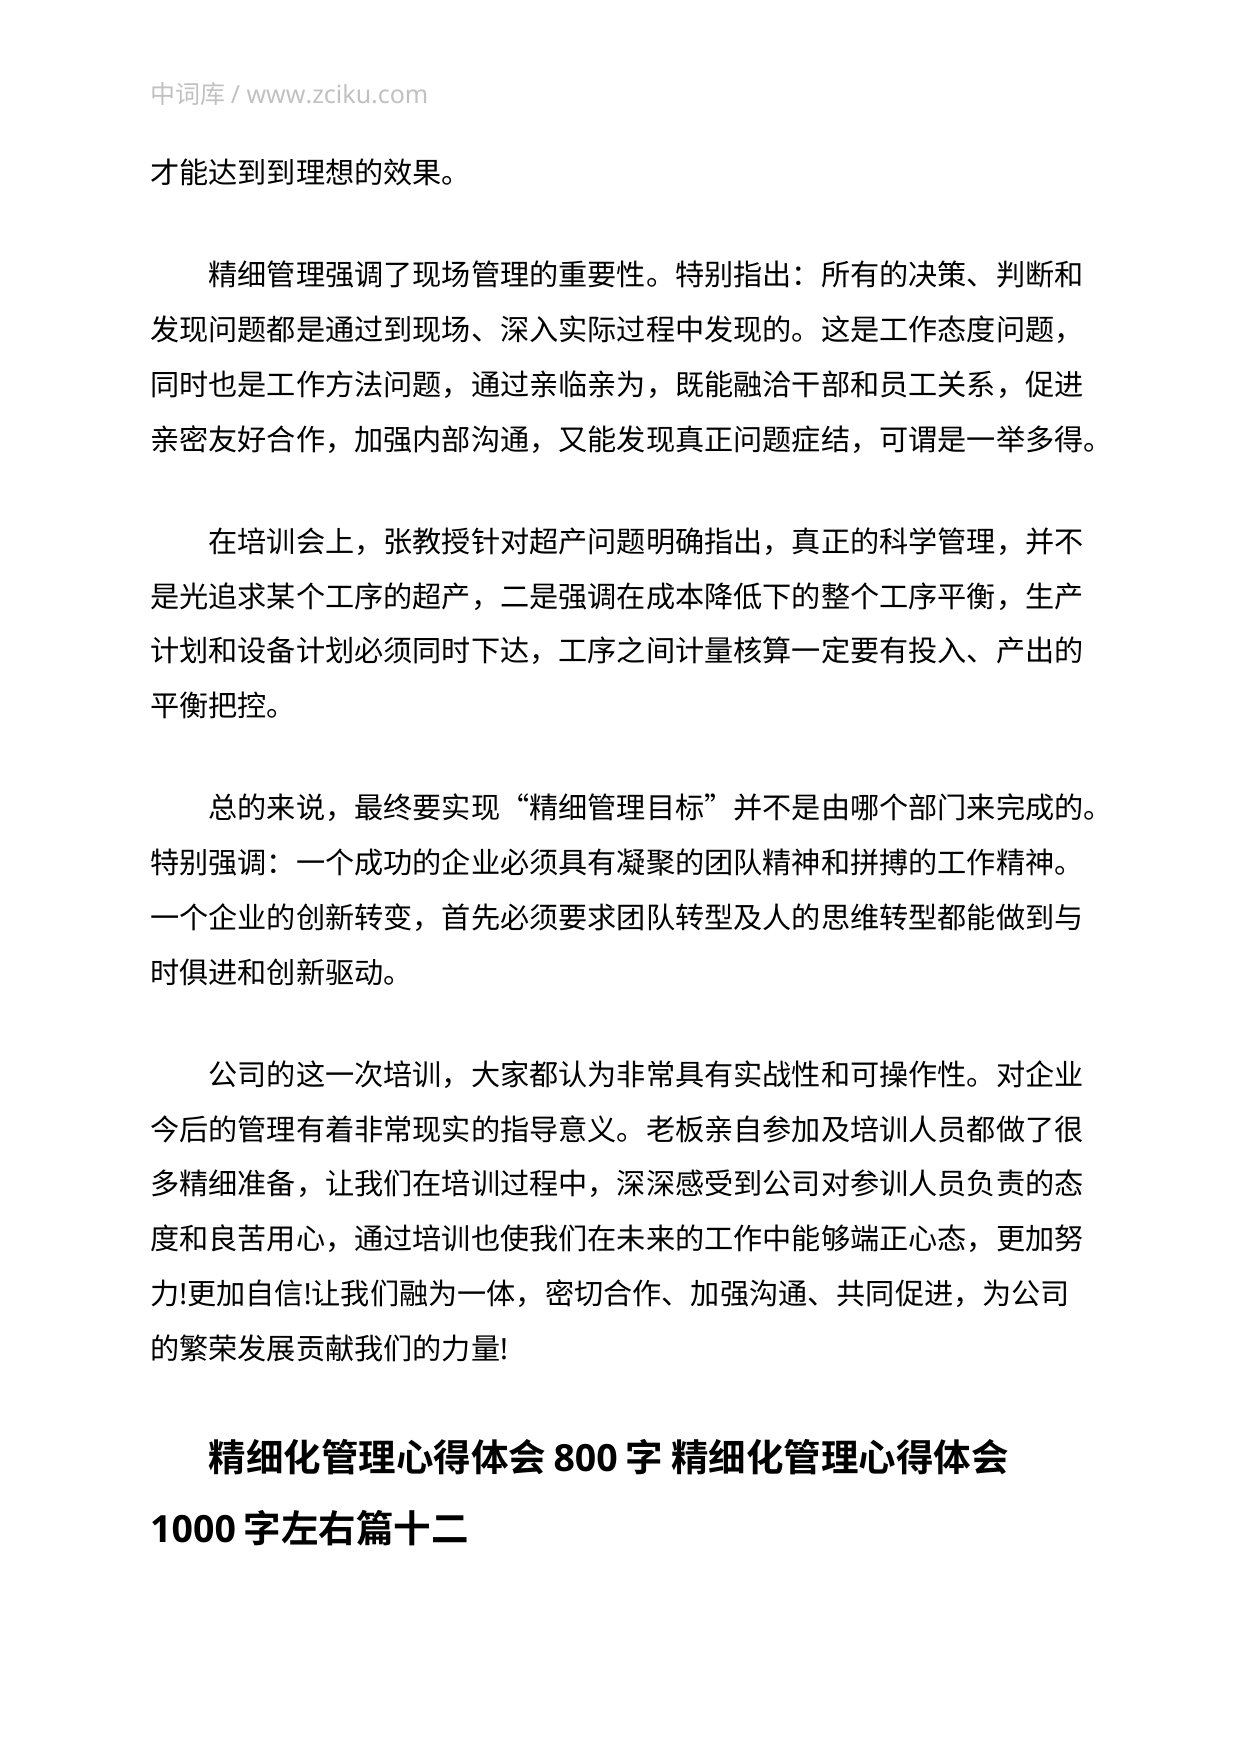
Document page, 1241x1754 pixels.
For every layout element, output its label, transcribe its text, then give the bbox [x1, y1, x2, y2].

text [150, 150, 1090, 192]
text 公司的这一次培训，大家都认为非常具有实战性和可操作性。对企业今后的管理有着非常现实的指导意义。老板亲自参加及培训人员都做了很多精细准备，让我们在培训过程中，深深感受到公司对参训人员负责的态度和良苦用心，通过培训也使我们在未来的工作中能够端正心态，更加努力!更加自信!让我们融为一体，密切合作、加强沟通、共同促进，为公司的繁荣发展贡献我们的力量! [150, 1051, 1090, 1368]
text 精细管理强调了现场管理的重要性。特别指出：所有的决策、判断和发现问题都是通过到现场、深入实际过程中发现的。这是工作态度问题，同时也是工作方法问题，通过亲临亲为，既能融洽干部和员工关系，促进亲密友好合作，加强内部沟通，又能发现真正问题症结，可谓是一举多得。 [150, 252, 1090, 459]
text 在培训会上，张教授针对超产问题明确指出，真正的科学管理，并不是光追求某个工序的超产，二是强调在成本降低下的整个工序平衡，生产计划和设备计划必须同时下达，工序之间计量核算一定要有投入、产出的平衡把控。 [150, 518, 1090, 725]
text 总的来说，最终要实现“精细管理目标”并不是由哪个部门来完成的。特别强调：一个成功的企业必须具有凝聚的团队精神和拼搏的工作精神。一个企业的创新转变，首先必须要求团队转型及人的思维转型都能做到与时俱进和创新驱动。 [150, 785, 1090, 992]
text 精细化管理心得体会800字 精细化管理心得体会1000字左右篇十二 [150, 1428, 1090, 1553]
